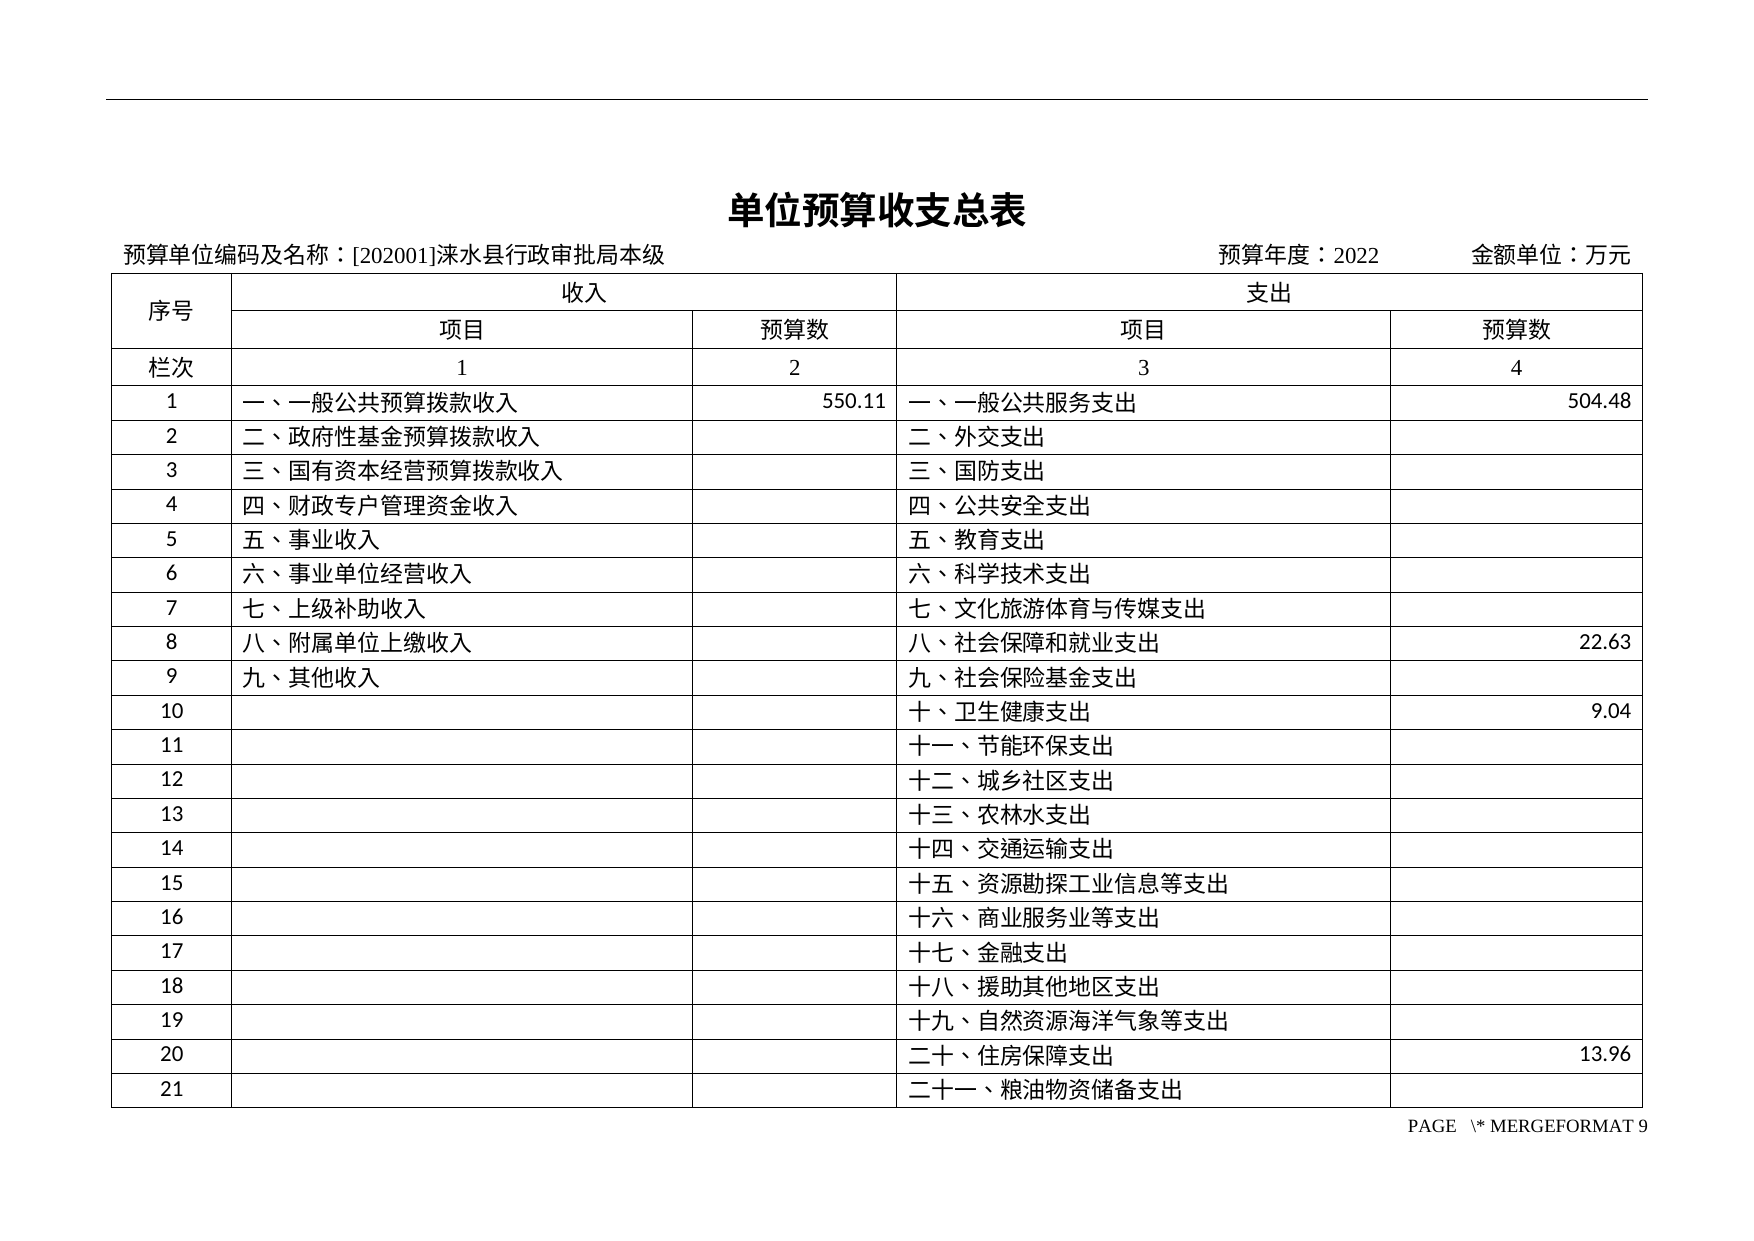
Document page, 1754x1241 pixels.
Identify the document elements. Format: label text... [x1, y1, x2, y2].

table_cell [232, 902, 692, 935]
table_cell 预算年度：2022 [897, 235, 1390, 273]
table_cell [1391, 799, 1642, 832]
table_cell 十七、金融支出 [897, 936, 1390, 970]
table_cell [1391, 1005, 1642, 1038]
table_cell 4 [1391, 349, 1642, 385]
table_cell [693, 971, 896, 1004]
table_cell 11 [112, 730, 231, 763]
table_cell [693, 558, 896, 592]
table_cell 预算数 [1391, 311, 1642, 348]
table_cell [693, 1040, 896, 1073]
table_cell 19 [112, 1005, 231, 1038]
table_cell 22.63 [1391, 627, 1642, 660]
table_cell 5 [112, 524, 231, 557]
table_cell 21 [112, 1074, 231, 1107]
table_cell 九、其他收入 [232, 661, 692, 695]
table_cell 预算单位编码及名称：[202001]涞水县行政审批局本级 [112, 235, 897, 273]
table_cell [693, 661, 896, 695]
table_cell 支出 [897, 274, 1642, 310]
table_cell [693, 455, 896, 488]
table_cell 二十、住房保障支出 [897, 1040, 1390, 1073]
table_cell 18 [112, 971, 231, 1004]
table_cell 十六、商业服务业等支出 [897, 902, 1390, 935]
table_cell [1391, 421, 1642, 454]
table_cell 12 [112, 765, 231, 798]
table_cell 十四、交通运输支出 [897, 833, 1390, 867]
table_cell [1391, 833, 1642, 867]
table_cell 十八、援助其他地区支出 [897, 971, 1390, 1004]
table_cell [232, 765, 692, 798]
table_cell 8 [112, 627, 231, 660]
table_cell [1391, 661, 1642, 695]
table_cell [1391, 558, 1642, 592]
table_cell 三、国防支出 [897, 455, 1390, 488]
table_cell [232, 833, 692, 867]
table_cell 项目 [897, 311, 1390, 348]
table_cell [693, 421, 896, 454]
table_cell 七、文化旅游体育与传媒支出 [897, 593, 1390, 626]
table_cell 十九、自然资源海洋气象等支出 [897, 1005, 1390, 1038]
table_cell 五、教育支出 [897, 524, 1390, 557]
table_cell [1391, 490, 1642, 523]
table_cell [1391, 593, 1642, 626]
table_cell [232, 1005, 692, 1038]
table_cell 六、科学技术支出 [897, 558, 1390, 592]
table_cell [693, 1074, 896, 1107]
table_cell [232, 799, 692, 832]
table_cell [1391, 455, 1642, 488]
table_cell 10 [112, 696, 231, 729]
table_cell [1391, 765, 1642, 798]
table_cell [1391, 971, 1642, 1004]
table_cell [232, 868, 692, 901]
table_cell [1391, 868, 1642, 901]
table_cell [1391, 902, 1642, 935]
table_cell 6 [112, 558, 231, 592]
table_cell 十五、资源勘探工业信息等支出 [897, 868, 1390, 901]
table_cell 二十一、粮油物资储备支出 [897, 1074, 1390, 1107]
table_cell [232, 936, 692, 970]
table_cell 13 [112, 799, 231, 832]
table_cell 一、一般公共预算拨款收入 [232, 386, 692, 420]
table_cell [693, 490, 896, 523]
table_cell [693, 833, 896, 867]
table_cell 15 [112, 868, 231, 901]
table_cell 五、事业收入 [232, 524, 692, 557]
table_cell 十三、农林水支出 [897, 799, 1390, 832]
table_cell 三、国有资本经营预算拨款收入 [232, 455, 692, 488]
table_cell [232, 730, 692, 763]
table_cell 十一、节能环保支出 [897, 730, 1390, 763]
table_cell [693, 868, 896, 901]
table_cell [693, 936, 896, 970]
table_cell [693, 1005, 896, 1038]
table_cell [232, 696, 692, 729]
table_cell 4 [112, 490, 231, 523]
table_cell [693, 593, 896, 626]
table_cell 四、公共安全支出 [897, 490, 1390, 523]
table_cell [1391, 936, 1642, 970]
table_cell 金额单位：万元 [1390, 235, 1642, 273]
table_cell [232, 1040, 692, 1073]
table_cell 项目 [232, 311, 692, 348]
table_cell 序号 [112, 274, 231, 348]
table_cell [693, 765, 896, 798]
table_header 单位预算收支总表 [112, 184, 1642, 235]
table_cell 2 [693, 349, 896, 385]
table_cell 2 [112, 421, 231, 454]
table_cell 550.11 [693, 386, 896, 420]
table_cell 八、社会保障和就业支出 [897, 627, 1390, 660]
table_cell 14 [112, 833, 231, 867]
table_cell 20 [112, 1040, 231, 1073]
table_cell [1391, 1074, 1642, 1107]
table_cell [232, 1074, 692, 1107]
table_cell [1391, 730, 1642, 763]
table_cell 二、外交支出 [897, 421, 1390, 454]
table_cell 栏次 [112, 349, 231, 385]
table_cell 一、一般公共服务支出 [897, 386, 1390, 420]
table_cell 六、事业单位经营收入 [232, 558, 692, 592]
table_cell [232, 971, 692, 1004]
table_cell 1 [232, 349, 692, 385]
table_cell [693, 730, 896, 763]
table_cell 3 [112, 455, 231, 488]
table_cell 十、卫生健康支出 [897, 696, 1390, 729]
table_cell [693, 696, 896, 729]
table_cell [1391, 524, 1642, 557]
table_cell 3 [897, 349, 1390, 385]
table_cell 七、上级补助收入 [232, 593, 692, 626]
table_cell 504.48 [1391, 386, 1642, 420]
table_cell [693, 627, 896, 660]
table_cell [693, 524, 896, 557]
table_cell 九、社会保险基金支出 [897, 661, 1390, 695]
table_cell 9 [112, 661, 231, 695]
table_cell 二、政府性基金预算拨款收入 [232, 421, 692, 454]
table_cell 预算数 [693, 311, 896, 348]
table_cell 9.04 [1391, 696, 1642, 729]
table_cell 7 [112, 593, 231, 626]
table_cell 13.96 [1391, 1040, 1642, 1073]
table_cell 四、财政专户管理资金收入 [232, 490, 692, 523]
table_cell [693, 902, 896, 935]
table_cell 1 [112, 386, 231, 420]
table_cell 十二、城乡社区支出 [897, 765, 1390, 798]
table_cell 八、附属单位上缴收入 [232, 627, 692, 660]
table_cell 16 [112, 902, 231, 935]
table_cell [693, 799, 896, 832]
table_cell 17 [112, 936, 231, 970]
table_cell 收入 [232, 274, 896, 310]
